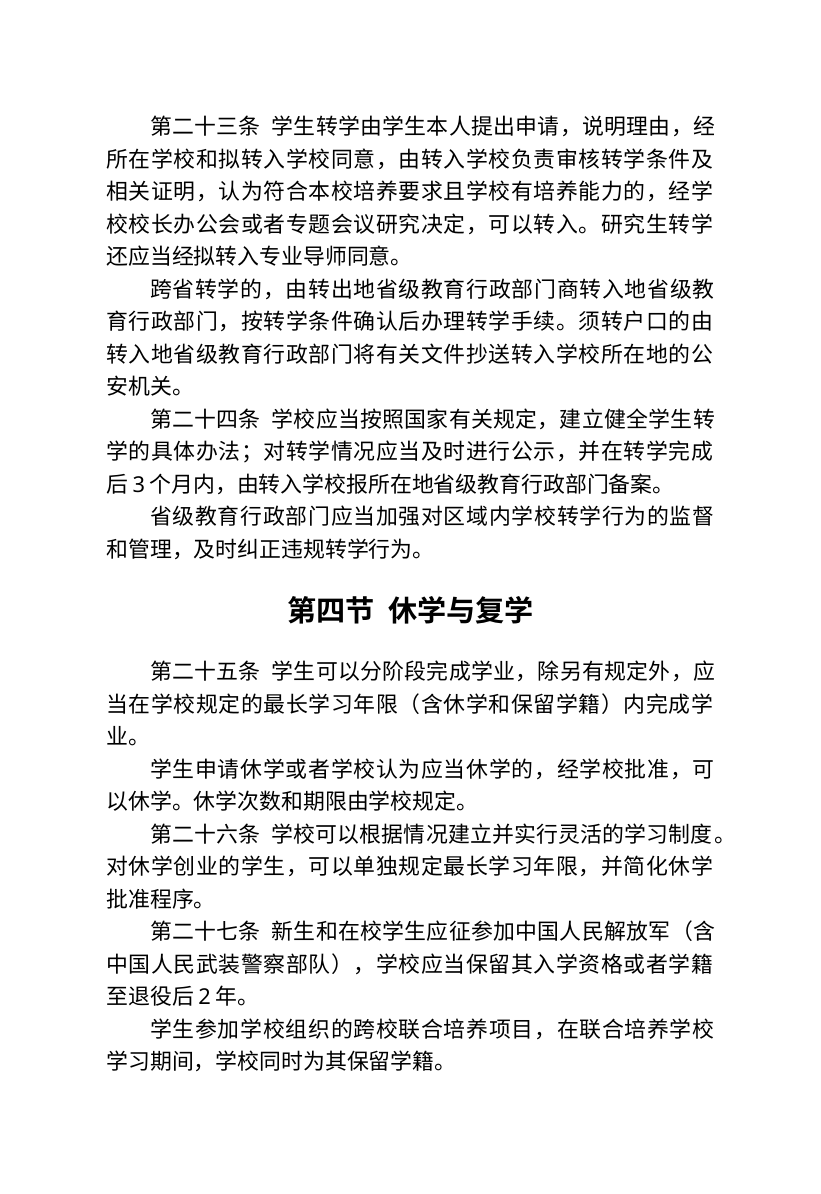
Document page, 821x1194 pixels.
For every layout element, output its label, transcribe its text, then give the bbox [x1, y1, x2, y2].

text 第二十三条 学生转学由学生本人提出申请，说明理由，经所在学校和拟转入学校同意，由转入学校负责审核转学条件及相关证明，认为符合本校培养要求且学校有培养能力的，经学校校长办公会或者专题会议研究决定，可以转入。研究生转学还应当经拟转入专业导师同意。 [106, 238, 715, 271]
text 第二十六条 学校可以根据情况建立并实行灵活的学习制度。对休学创业的学生，可以单独规定最长学习年限，并简化休学批准程序。 [106, 816, 715, 849]
text 第二十三条 学生转学由学生本人提出申请，说明理由，经所在学校和拟转入学校同意，由转入学校负责审核转学条件及相关证明，认为符合本校培养要求且学校有培养能力的，经学校校长办公会或者专题会议研究决定，可以转入。研究生转学还应当经拟转入专业导师同意。 [106, 109, 715, 142]
text 第二十五条 学生可以分阶段完成学业，除另有规定外，应当在学校规定的最长学习年限（含休学和保留学籍）内完成学业。 [106, 654, 715, 687]
text 第二十四条 学校应当按照国家有关规定，建立健全学生转学的具体办法；对转学情况应当及时进行公示，并在转学完成后3个月内，由转入学校报所在地省级教育行政部门备案。 [106, 401, 715, 434]
text 省级教育行政部门应当加强对区域内学校转学行为的监督和管理，及时纠正违规转学行为。 [106, 499, 715, 564]
text 第二十五条 学生可以分阶段完成学业，除另有规定外，应当在学校规定的最长学习年限（含休学和保留学籍）内完成学业。 [106, 718, 715, 751]
text 跨省转学的，由转出地省级教育行政部门商转入地省级教育行政部门，按转学条件确认后办理转学手续。须转户口的由转入地省级教育行政部门将有关文件抄送转入学校所在地的公安机关。 [106, 271, 715, 304]
text 跨省转学的，由转出地省级教育行政部门商转入地省级教育行政部门，按转学条件确认后办理转学手续。须转户口的由转入地省级教育行政部门将有关文件抄送转入学校所在地的公安机关。 [106, 368, 715, 401]
subtitle 第四节 休学与复学 [106, 576, 715, 641]
text 第二十六条 学校可以根据情况建立并实行灵活的学习制度。对休学创业的学生，可以单独规定最长学习年限，并简化休学批准程序。 [106, 881, 715, 914]
text 第二十七条 新生和在校学生应征参加中国人民解放军（含中国人民武装警察部队），学校应当保留其入学资格或者学籍至退役后2年。 [106, 914, 715, 947]
text 学生申请休学或者学校认为应当休学的，经学校批准，可以休学。休学次数和期限由学校规定。 [106, 751, 715, 816]
text 第二十七条 新生和在校学生应征参加中国人民解放军（含中国人民武装警察部队），学校应当保留其入学资格或者学籍至退役后2年。 [106, 978, 715, 1011]
text 学生参加学校组织的跨校联合培养项目，在联合培养学校学习期间，学校同时为其保留学籍。 [106, 1011, 715, 1076]
text 第二十四条 学校应当按照国家有关规定，建立健全学生转学的具体办法；对转学情况应当及时进行公示，并在转学完成后3个月内，由转入学校报所在地省级教育行政部门备案。 [106, 466, 715, 499]
